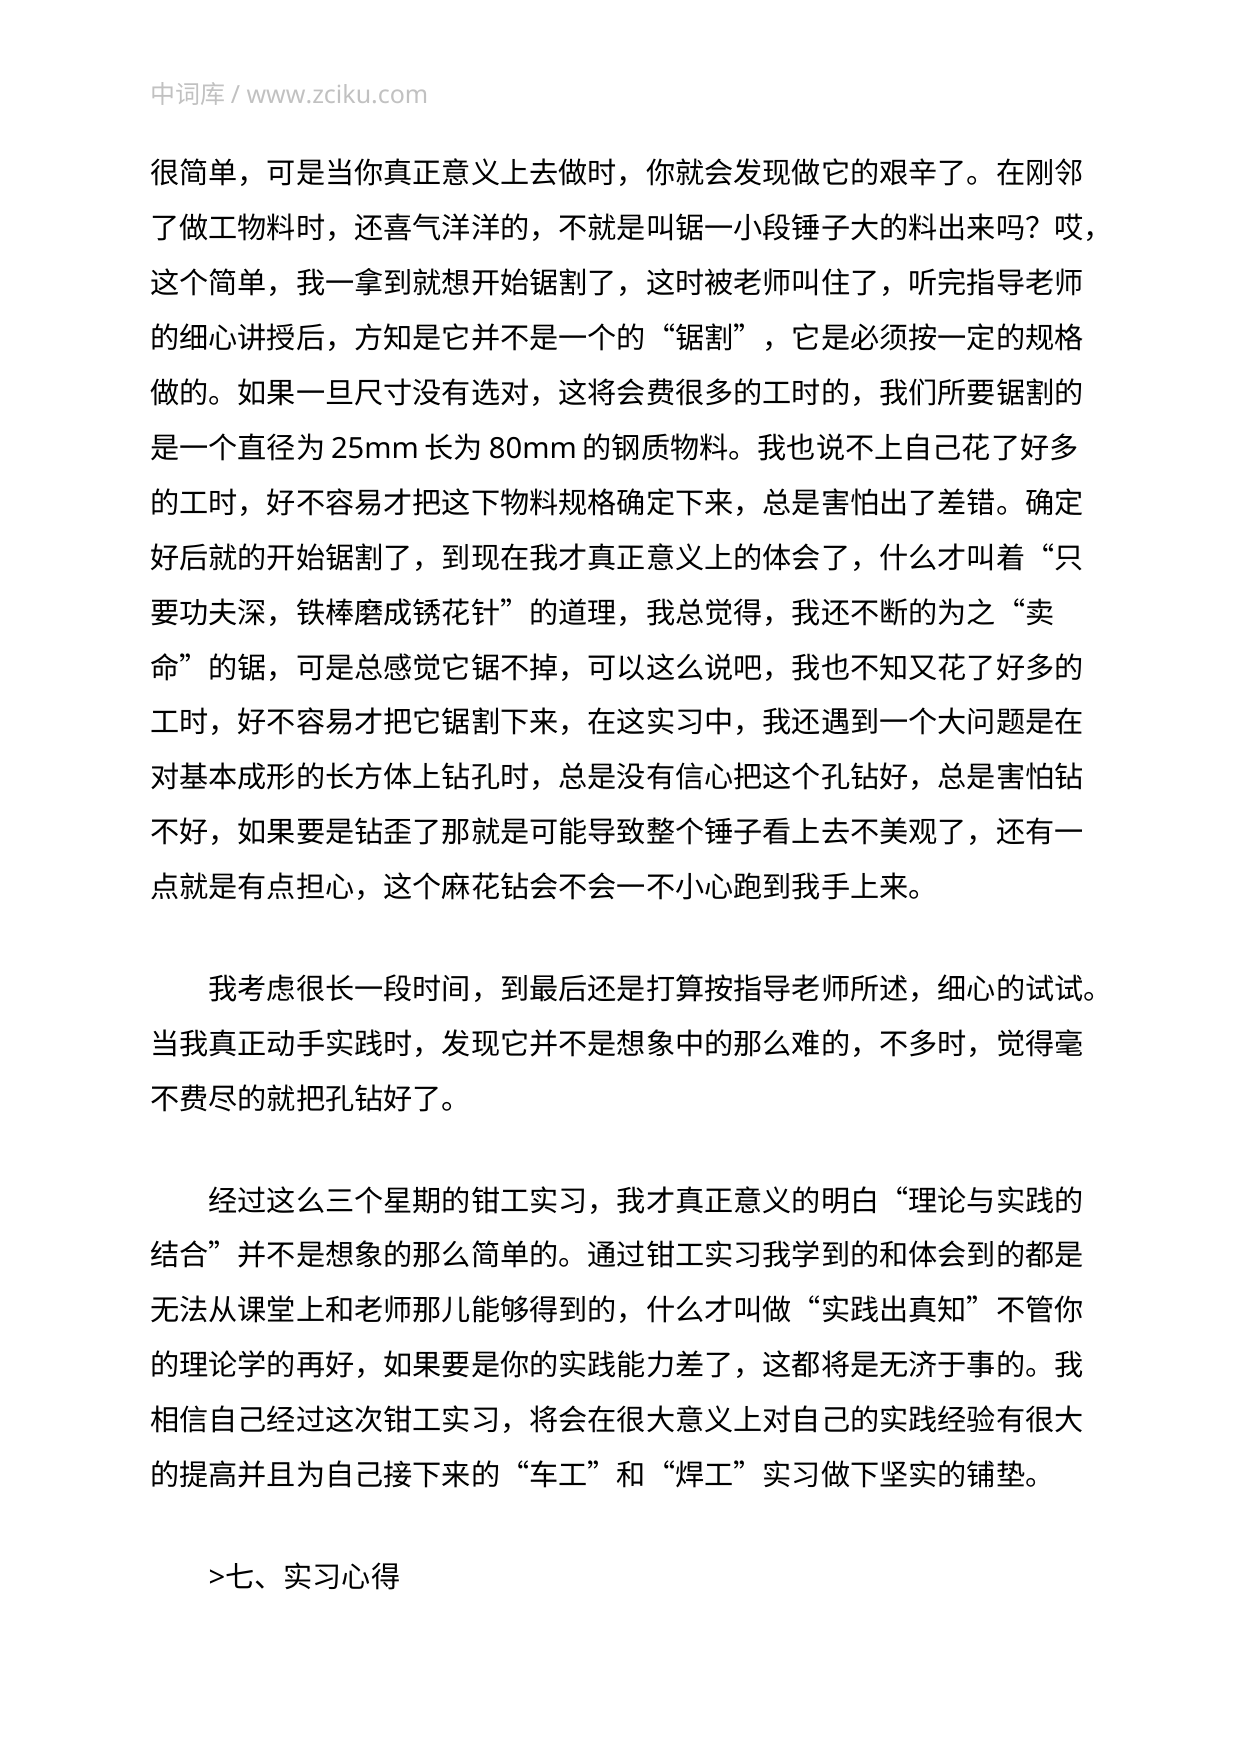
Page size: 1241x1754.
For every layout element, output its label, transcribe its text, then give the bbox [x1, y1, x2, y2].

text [150, 150, 1090, 906]
text >七、实习心得 [150, 1553, 1090, 1596]
text 我考虑很长一段时间，到最后还是打算按指导老师所述，细心的试试。当我真正动手实践时，发现它并不是想象中的那么难的，不多时，觉得毫不费尽的就把孔钻好了。 [150, 966, 1090, 1118]
text 经过这么三个星期的钳工实习，我才真正意义的明白“理论与实践的结合”并不是想象的那么简单的。通过钳工实习我学到的和体会到的都是无法从课堂上和老师那儿能够得到的，什么才叫做“实践出真知”不管你的理论学的再好，如果要是你的实践能力差了，这都将是无济于事的。我相信自己经过这次钳工实习，将会在很大意义上对自己的实践经验有很大的提高并且为自己接下来的“车工”和“焊工”实习做下坚实的铺垫。 [150, 1177, 1090, 1494]
